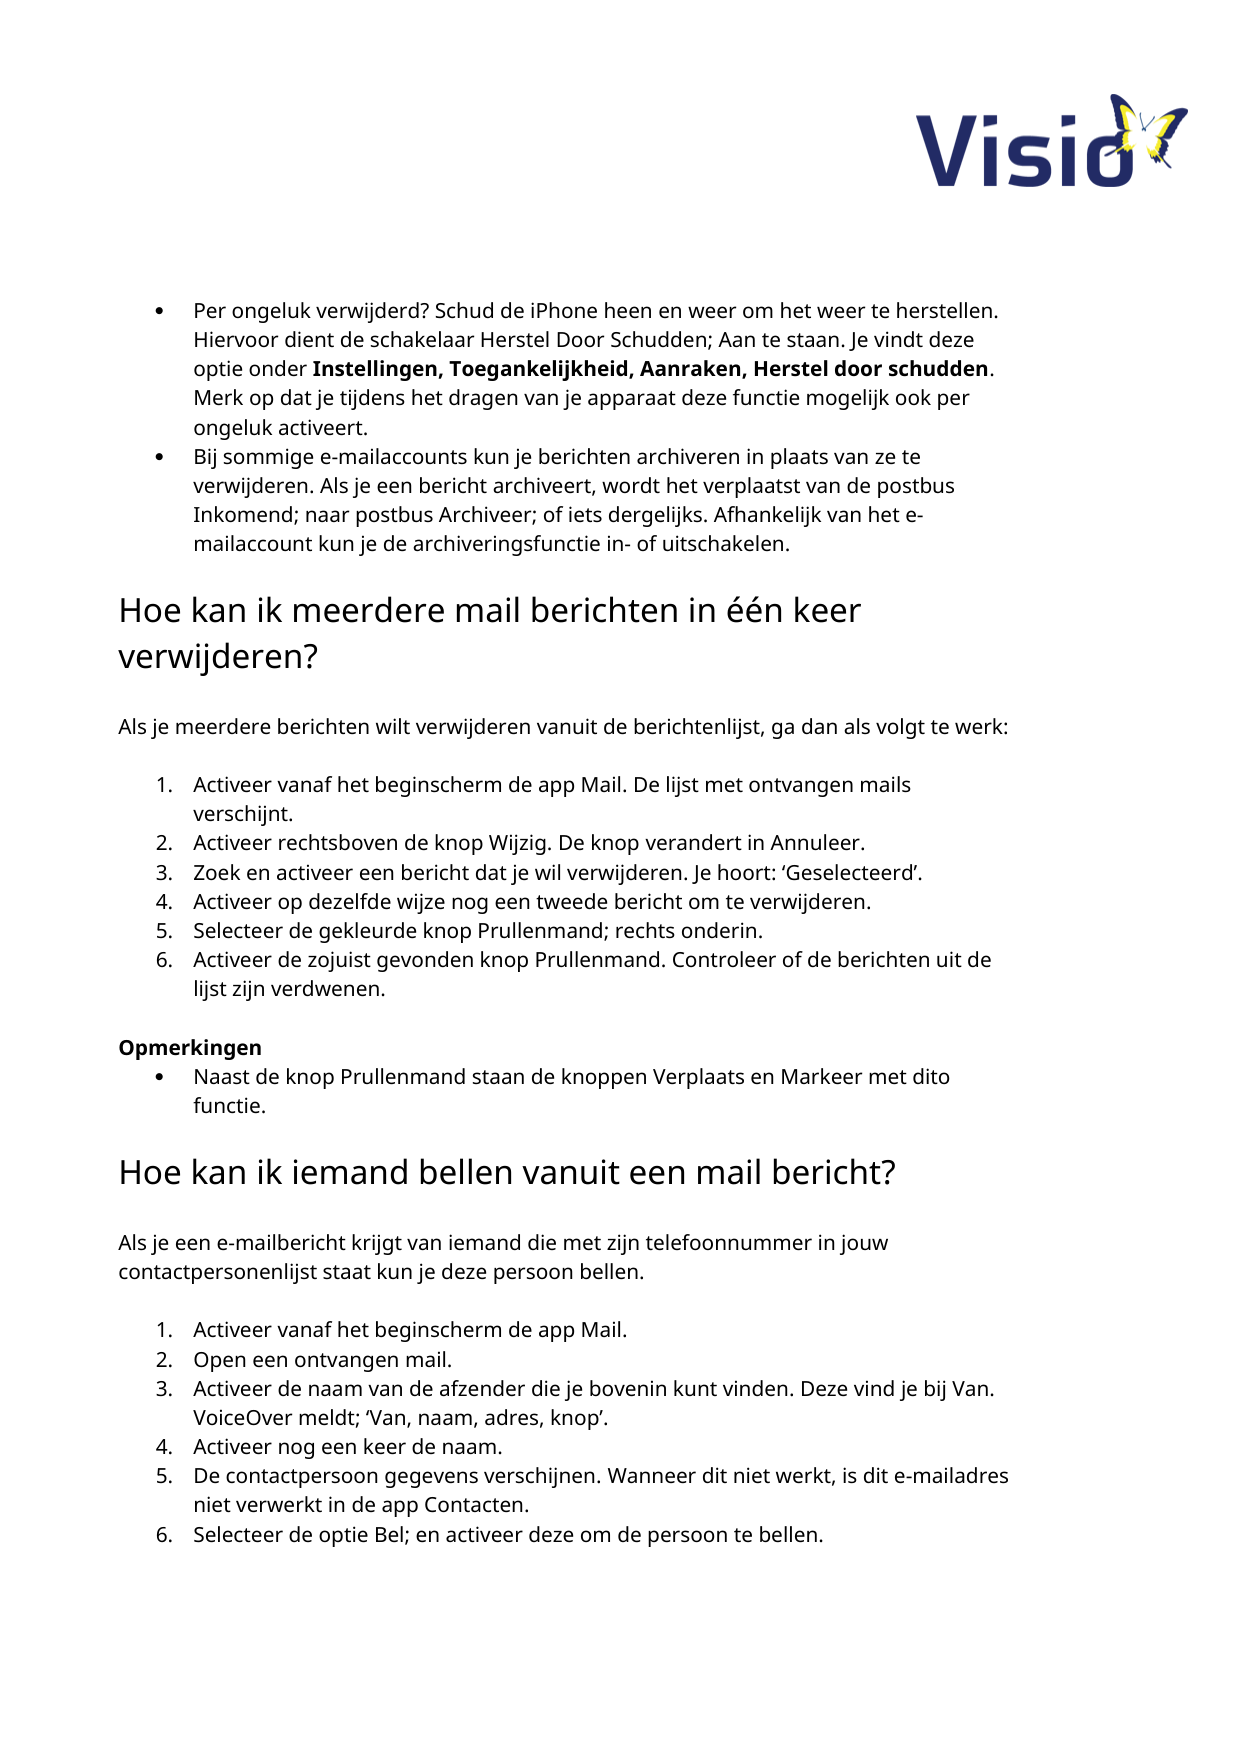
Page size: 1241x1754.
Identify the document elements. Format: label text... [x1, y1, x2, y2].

list Activeer de zojuist gevonden knop Prullenmand. Controleer of de berichten uit de lijst zijn verdwenen. [156, 944, 1016, 1003]
list Naast de knop Prullenmand staan de knoppen Verplaats en Markeer met dito functie. [156, 1061, 1016, 1119]
list Selecteer de gekleurde knop Prullenmand; rechts onderin. [156, 915, 1016, 944]
list De contactpersoon gegevens verschijnen. Wanneer dit niet werkt, is dit e-mailadres niet verwerkt in de app Contacten. [156, 1461, 1016, 1519]
list Activeer vanaf het beginscherm de app Mail. [156, 1315, 1016, 1344]
subtitle Hoe kan ik meerdere mail berichten in één keer verwijderen? [118, 587, 1016, 678]
list Activeer de naam van de afzender die je bovenin kunt vinden. Deze vind je bij Van. VoiceOver meldt; ‘Van, naam, adres, knop’. [156, 1373, 1016, 1432]
list Activeer op dezelfde wijze nog een tweede bericht om te verwijderen. [156, 886, 1016, 915]
list Per ongeluk verwijderd? Schud de iPhone heen en weer om het weer te herstellen. Hiervoor dient de schakelaar Herstel Door Schudden; Aan te staan. Je vindt deze optie onder Instellingen, Toegankelijkheid, Aanraken, Herstel door schudden. Merk op dat je tijdens het dragen van je apparaat deze functie mogelijk ook per ongeluk activeert. [156, 295, 1016, 441]
list Selecteer de optie Bel; en activeer deze om de persoon te bellen. [156, 1519, 1016, 1548]
text Als je meerdere berichten wilt verwijderen vanuit de berichtenlijst, ga dan als volgt te werk: [118, 711, 1016, 740]
subtitle Hoe kan ik iemand bellen vanuit een mail bericht? [118, 1149, 1016, 1194]
list Activeer vanaf het beginscherm de app Mail. De lijst met ontvangen mails verschijnt. [156, 769, 1016, 828]
list Activeer rechtsboven de knop Wijzig. De knop verandert in Annuleer. [156, 828, 1016, 857]
list Activeer nog een keer de naam. [156, 1432, 1016, 1461]
list Open een ontvangen mail. [156, 1344, 1016, 1373]
list Bij sommige e-mailaccounts kun je berichten archiveren in plaats van ze te verwijderen. Als je een bericht archiveert, wordt het verplaatst van de postbus Inkomend; naar postbus Archiveer; of iets dergelijks. Afhankelijk van het e-mailaccount kun je de archiveringsfunctie in- of uitschakelen. [156, 441, 1016, 558]
text Opmerkingen [118, 1032, 1016, 1061]
text Als je een e-mailbericht krijgt van iemand die met zijn telefoonnummer in jouw contactpersonenlijst staat kun je deze persoon bellen. [118, 1227, 1016, 1286]
picture [904, 89, 1199, 190]
list Zoek en activeer een bericht dat je wil verwijderen. Je hoort: ‘Geselecteerd’. [156, 857, 1016, 886]
